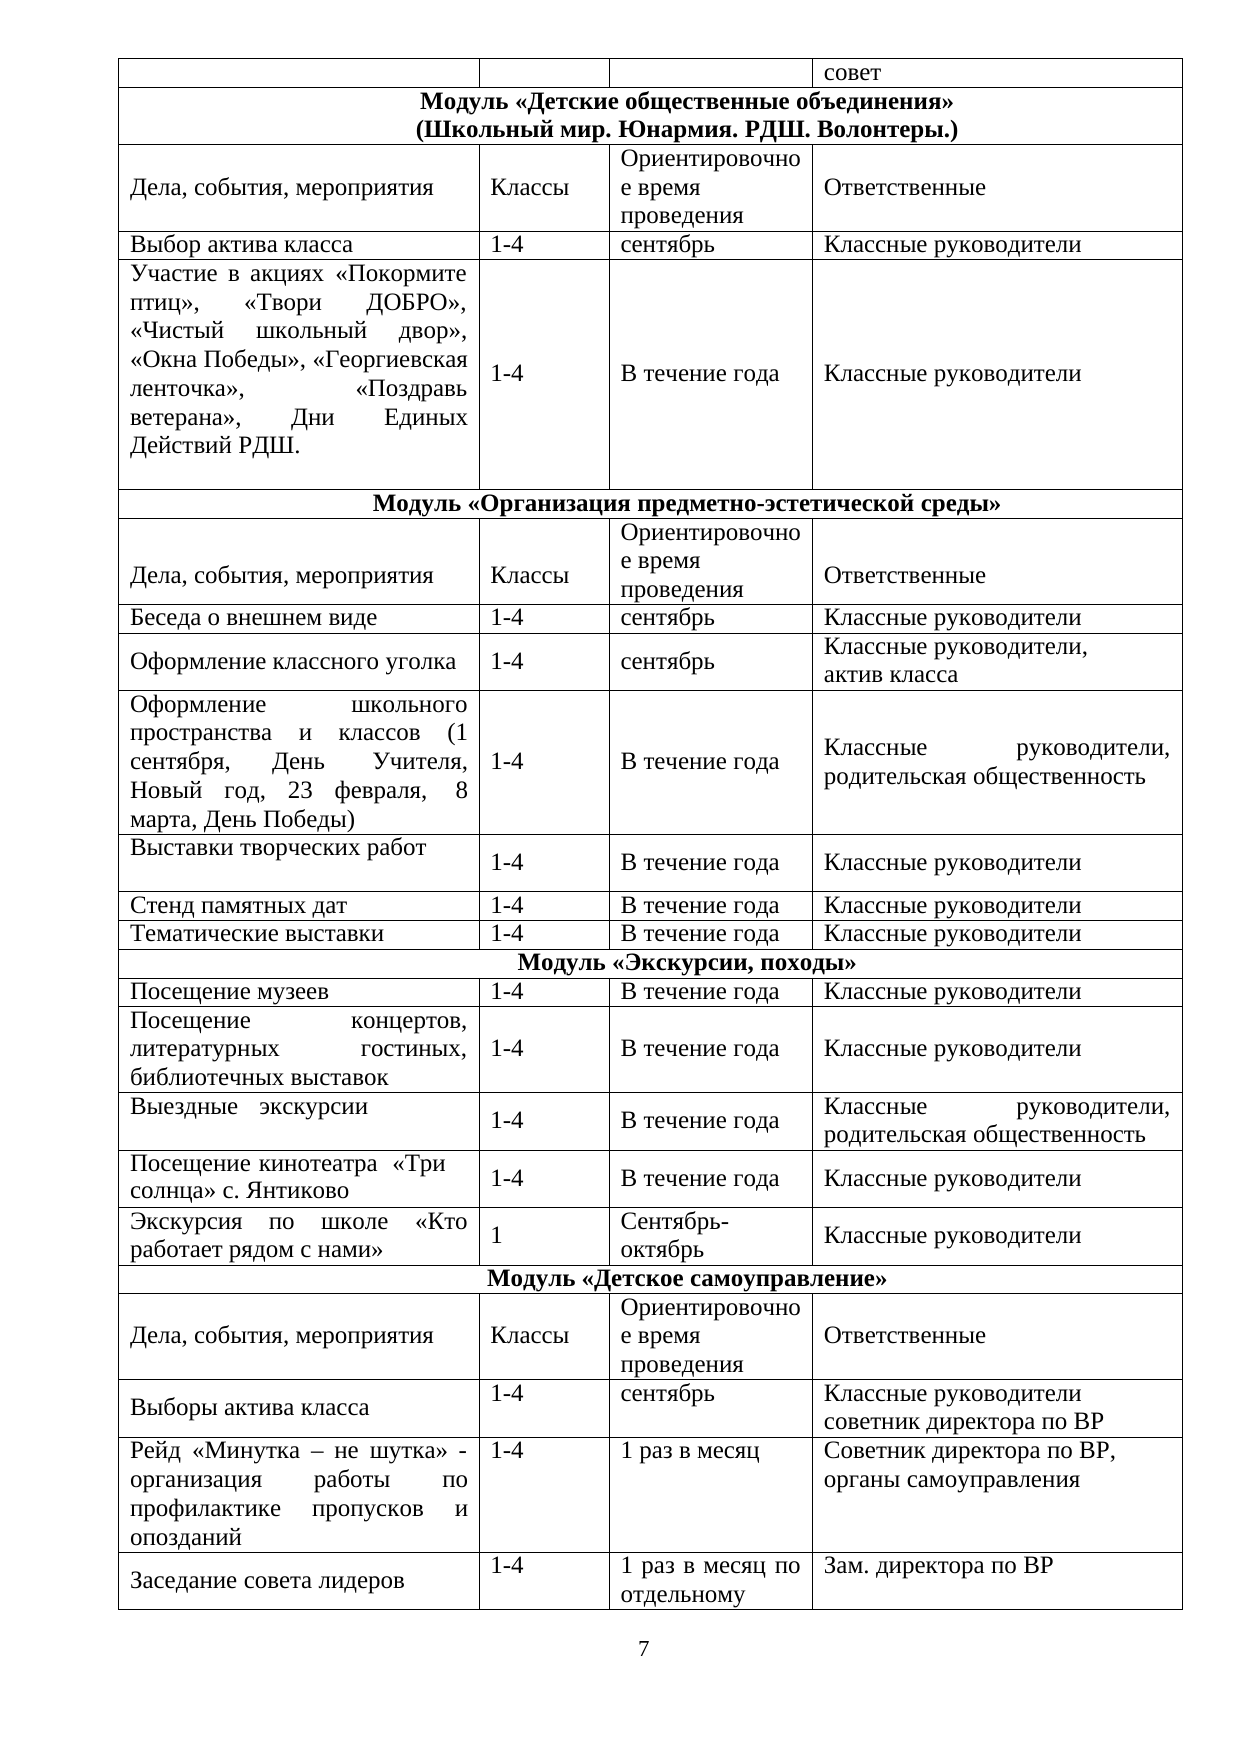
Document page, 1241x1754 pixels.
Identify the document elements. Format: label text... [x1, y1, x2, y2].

table_cell Классы [480, 1294, 609, 1379]
table_cell В течение года [610, 1007, 812, 1092]
table_cell Классные руководители, родительская общественность [813, 1093, 1182, 1150]
table_cell 1-4 [480, 1438, 609, 1552]
table_cell Выездные экскурсии [119, 1093, 479, 1150]
table_cell сентябрь [610, 634, 812, 690]
table_cell 1-4 [480, 1151, 609, 1207]
table_cell В течение года [610, 835, 812, 891]
table_cell В течение года [610, 260, 812, 489]
table_cell Рейд «Минутка – не шутка» - организация работы по профилактике пропусков и опозданий [119, 1438, 479, 1552]
table_cell Модуль «Детские общественные объединения» (Школьный мир. Юнармия. РДШ. Волонтеры.) [119, 88, 1182, 144]
table_cell Экскурсия по школе «Кто работает рядом с нами» [119, 1208, 479, 1264]
table_cell 1-4 [480, 691, 609, 834]
table_cell 1-4 [480, 634, 609, 690]
table_cell Дела, события, мероприятия [119, 145, 479, 231]
table_cell В течение года [610, 691, 812, 834]
table_cell В течение года [610, 892, 812, 920]
table_cell В течение года [610, 979, 812, 1006]
table_cell 1 раз в месяц по отдельному [610, 1553, 812, 1609]
table_cell Ориентировочно е время проведения [610, 1294, 812, 1379]
table_cell Ответственные [813, 519, 1182, 604]
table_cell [813, 1553, 1182, 1609]
table_cell 1 раз в месяц [610, 1438, 812, 1552]
table_cell Классные руководители [813, 1151, 1182, 1207]
table_cell Ориентировочно е время проведения [610, 145, 812, 231]
table_cell Оформление классного уголка [119, 634, 479, 690]
table_cell Заседание совета лидеров [119, 1553, 479, 1609]
table_cell Модуль «Организация предметно-эстетической среды» [119, 490, 1182, 518]
table_cell Классные руководители, родительская общественность [813, 691, 1182, 834]
table_cell Выбор актива класса [119, 232, 479, 259]
table_cell Стенд памятных дат [119, 892, 479, 920]
table_cell Ориентировочно е время проведения [610, 519, 812, 604]
table_cell Классные руководители советник директора по ВР [813, 1380, 1182, 1437]
table_cell сентябрь [610, 1380, 812, 1437]
table_cell Оформление школьного пространства и классов (1 сентября, День Учителя, Новый год, 23 февраля, 8 марта, День Победы) [119, 691, 479, 834]
table_cell Посещение музеев [119, 979, 479, 1006]
table_cell Посещение концертов, литературных гостиных, библиотечных выставок [119, 1007, 479, 1092]
table_cell Дела, события, мероприятия [119, 519, 479, 604]
table_cell Классные руководители [813, 605, 1182, 633]
table_cell Тематические выставки [119, 921, 479, 948]
table_cell Дела, события, мероприятия [119, 1294, 479, 1379]
table_cell Классные руководители [813, 1007, 1182, 1092]
table_header [480, 59, 609, 87]
table_cell Выборы актива класса [119, 1380, 479, 1437]
table_header совет [813, 59, 1182, 87]
table_cell Классные руководители [813, 1208, 1182, 1264]
table_cell 1 [480, 1208, 609, 1264]
table_cell Модуль «Детское самоуправление» [119, 1266, 1182, 1293]
table_cell 1-4 [480, 1553, 609, 1609]
table_cell Беседа о внешнем виде [119, 605, 479, 633]
table_cell В течение года [610, 1151, 812, 1207]
table_cell Классные руководители, актив класса [813, 634, 1182, 690]
table_cell 1-4 [480, 979, 609, 1006]
table_cell 1-4 [480, 835, 609, 891]
table_cell Классные руководители [813, 979, 1182, 1006]
table_cell 1-4 [480, 260, 609, 489]
table_header [119, 59, 479, 87]
table_cell сентябрь [610, 232, 812, 259]
table_cell 1-4 [480, 1380, 609, 1437]
table_cell Классные руководители [813, 232, 1182, 259]
table_cell Сентябрь- октябрь [610, 1208, 812, 1264]
table_cell Выставки творческих работ [119, 835, 479, 891]
table_cell Участие в акциях «Покормите птиц», «Твори ДОБРО», «Чистый школьный двор», «Окна Победы», «Георгиевская ленточка», «Поздравь ветерана», Дни Единых Действий РДШ. [119, 260, 479, 489]
table_cell Классы [480, 519, 609, 604]
table_cell Ответственные [813, 1294, 1182, 1379]
table_cell Классные руководители [813, 835, 1182, 891]
table_cell Классы [480, 145, 609, 231]
table_cell сентябрь [610, 605, 812, 633]
table_cell В течение года [610, 1093, 812, 1150]
table_cell Посещение кинотеатра «Три солнца» с. Янтиково [119, 1151, 479, 1207]
table_cell Классные руководители [813, 921, 1182, 948]
table_cell 1-4 [480, 892, 609, 920]
table_cell 1-4 [480, 1093, 609, 1150]
table_cell Классные руководители [813, 260, 1182, 489]
table_cell В течение года [610, 921, 812, 948]
table_cell 1-4 [480, 1007, 609, 1092]
table_cell 1-4 [480, 605, 609, 633]
table_cell Ответственные [813, 145, 1182, 231]
table_cell Классные руководители [813, 892, 1182, 920]
table_header [610, 59, 812, 87]
table_cell Советник директора по ВР, органы самоуправления [813, 1438, 1182, 1552]
table_cell Модуль «Экскурсии, походы» [119, 950, 1182, 977]
table_cell 1-4 [480, 921, 609, 948]
table_cell 1-4 [480, 232, 609, 259]
